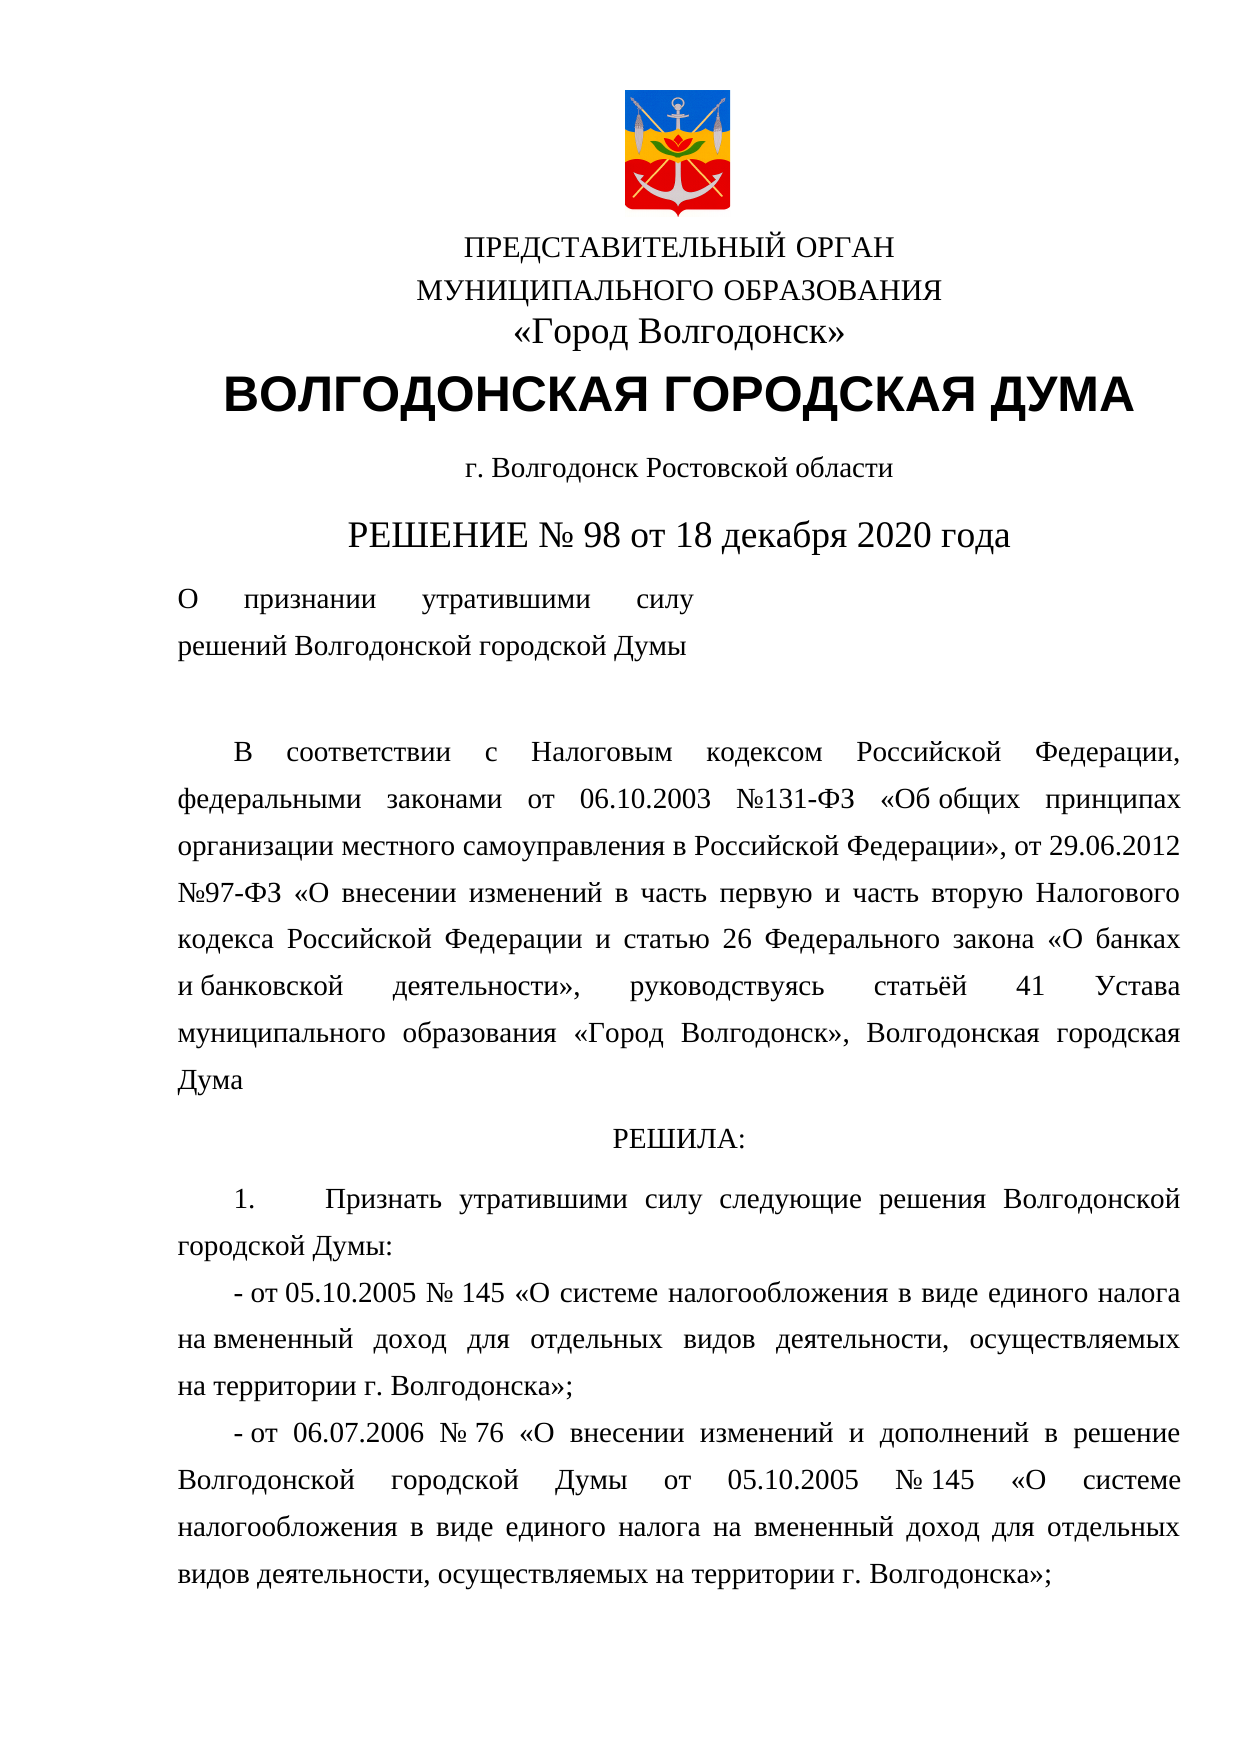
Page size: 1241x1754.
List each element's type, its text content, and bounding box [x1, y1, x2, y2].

text РЕШИЛА: [177, 1122, 1181, 1155]
text О признании утратившими силу решений Волгодонской городской Думы [177, 581, 694, 661]
text - от 06.07.2006 № 76 «О внесении изменений и дополнений в решение Волгодонской городской Думы от 05.10.2005 № 145 «О системе налогообложения в виде единого налога на вмененный доход для отдельных видов деятельности, осуществляемых на территории г. Волгодонска»; [177, 1415, 1181, 1589]
text РЕШЕНИЕ № 98 от 18 декабря 2020 года [177, 513, 1181, 556]
text «Город Волгодонск» [177, 309, 1181, 352]
text - от 05.10.2005 № 145 «О системе налогообложения в виде единого налога на вмененный доход для отдельных видов деятельности, осуществляемых на территории г. Волгодонска»; [177, 1275, 1181, 1402]
text В соответствии с Налоговым кодексом Российской Федерации, федеральными законами от 06.10.2003 №131-ФЗ «Об общих принципах организации местного самоуправления в Российской Федерации», от 29.06.2012 №97-ФЗ «О внесении изменений в часть первую и часть вторую Налогового кодекса Российской Федерации и статью 26 Федерального закона «О банках и банковской деятельности», руководствуясь статьёй 41 Устава муниципального образования «Город Волгодонск», Волгодонская городская Дума [177, 734, 1181, 1096]
text 1. Признать утратившими силу следующие решения Волгодонской городской Думы: [177, 1181, 1181, 1261]
text муниципального образования [177, 266, 1181, 309]
text ВОЛГОДОНСКАЯ ГОРОДСКАЯ ДУМА [177, 364, 1181, 422]
text представительный орган [177, 222, 1181, 266]
text г. Волгодонск Ростовской области [177, 451, 1181, 484]
